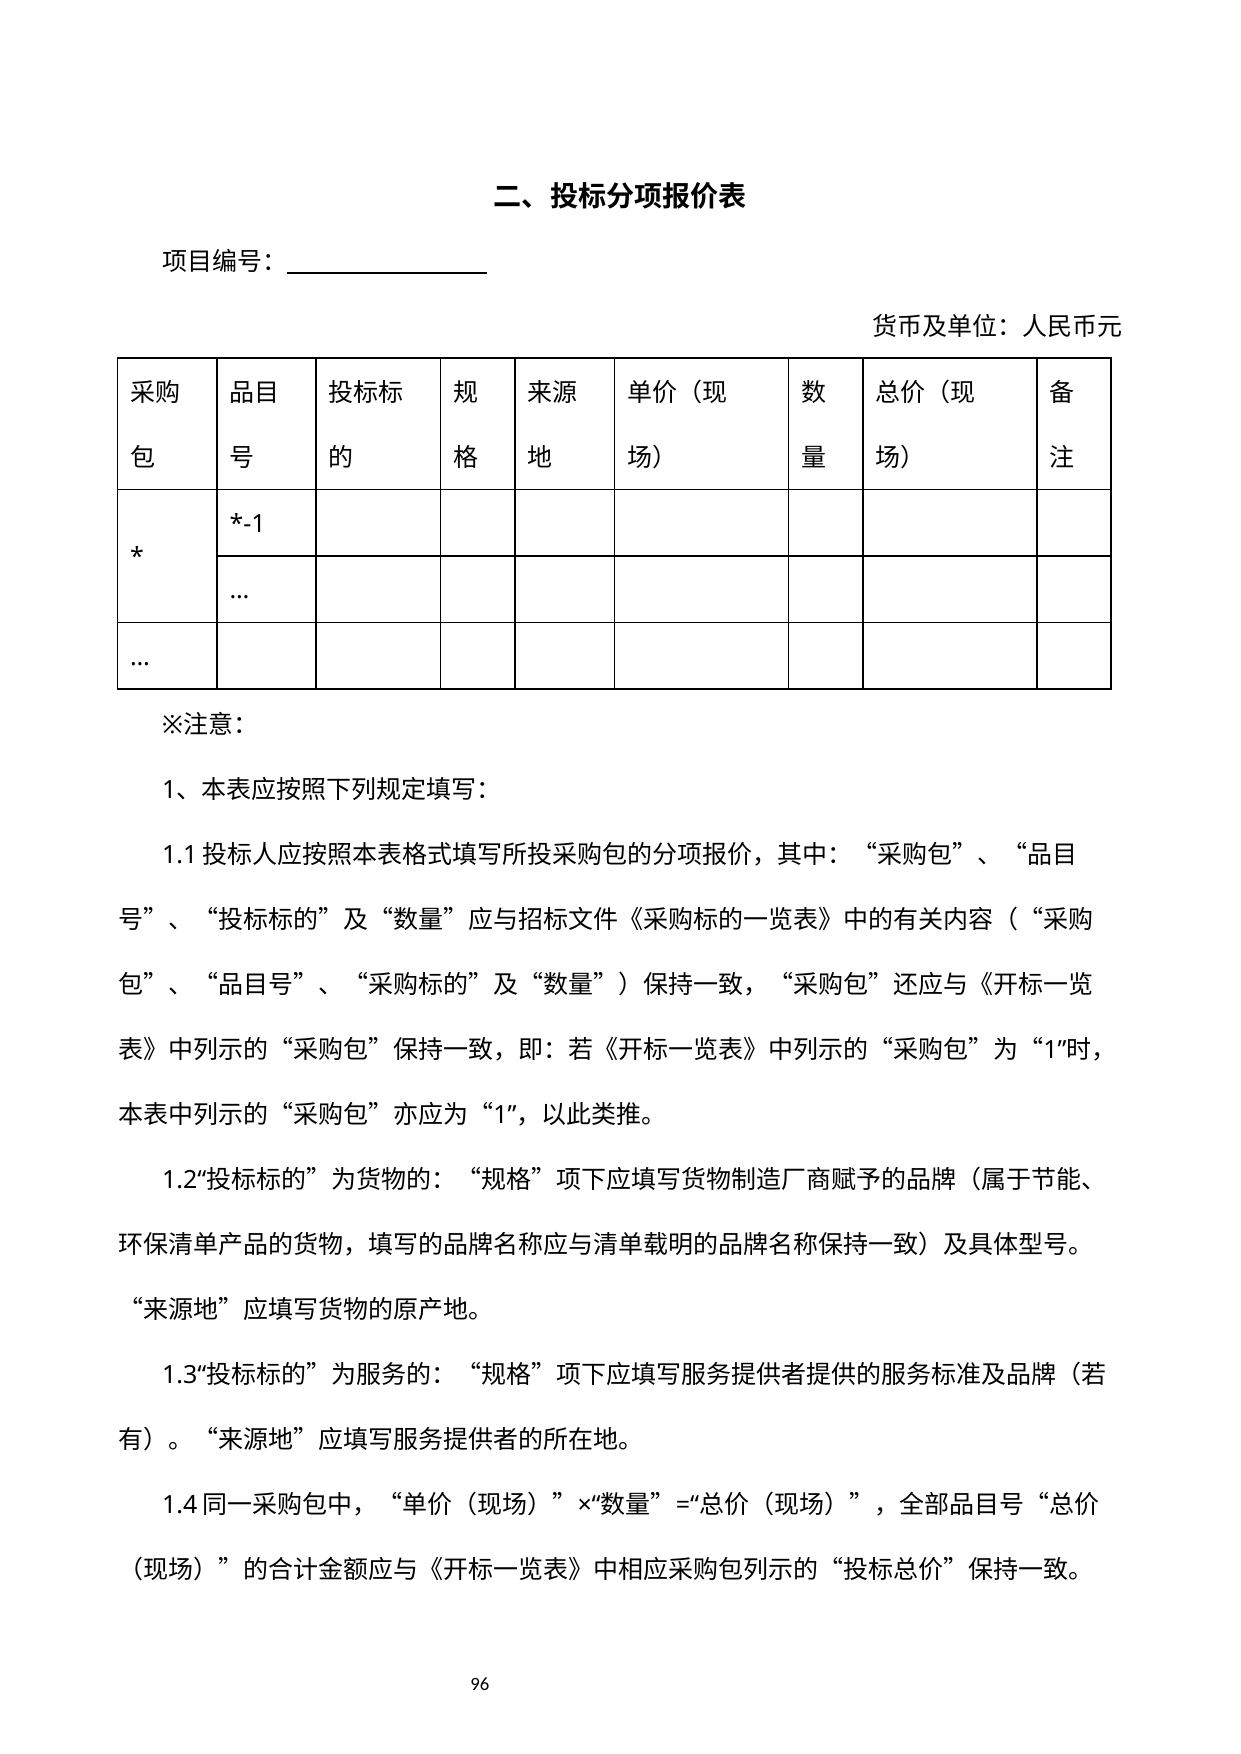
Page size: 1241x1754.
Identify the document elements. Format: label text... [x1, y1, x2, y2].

table_cell [1038, 623, 1110, 688]
text 1.3“投标标的”为服务的：“规格”项下应填写服务提供者提供的服务标准及品牌（若有）。“来源地”应填写服务提供者的所在地。 [118, 1340, 1122, 1470]
table_cell [864, 490, 1036, 555]
text 货币及单位：人民币元 [118, 292, 1122, 357]
text 1、本表应按照下列规定填写： [118, 755, 1122, 820]
table_cell [218, 623, 315, 688]
table_header 总价（现场） [864, 359, 1036, 488]
table_header 数量 [789, 359, 862, 488]
table_cell [516, 557, 614, 622]
table_cell [615, 557, 788, 622]
table_header 采购包 [118, 359, 216, 488]
table_header 规格 [441, 359, 514, 488]
text 1.1投标人应按照本表格式填写所投采购包的分项报价，其中：“采购包”、“品目号”、“投标标的”及“数量”应与招标文件《采购标的一览表》中的有关内容（“采购包”、“品目号”、“采购标的”及“数量”）保持一致，“采购包”还应与《开标一览表》中列示的“采购包”保持一致，即：若《开标一览表》中列示的“采购包”为“1”时，本表中列示的“采购包”亦应为“1”，以此类推。 [118, 820, 1122, 1145]
text ※注意： [118, 690, 1122, 755]
table_cell [789, 623, 862, 688]
table_cell * [118, 490, 216, 622]
table_cell [1038, 557, 1110, 622]
table_cell [317, 623, 440, 688]
table_cell [317, 557, 440, 622]
table_cell [516, 490, 614, 555]
table_cell *-1 [218, 490, 315, 555]
table_cell [1038, 490, 1110, 555]
table_cell [317, 490, 440, 555]
table_cell [615, 623, 788, 688]
text 项目编号： [118, 227, 1122, 292]
table_cell [441, 490, 514, 555]
table_header 投标标的 [317, 359, 440, 488]
text 1.4同一采购包中，“单价（现场）”×“数量”=“总价（现场）”，全部品目号“总价（现场）”的合计金额应与《开标一览表》中相应采购包列示的“投标总价”保持一致。 [118, 1470, 1122, 1600]
table_header 单价（现场） [615, 359, 788, 488]
text 1.2“投标标的”为货物的：“规格”项下应填写货物制造厂商赋予的品牌（属于节能、环保清单产品的货物，填写的品牌名称应与清单载明的品牌名称保持一致）及具体型号。“来源地”应填写货物的原产地。 [118, 1145, 1122, 1340]
table_cell [789, 557, 862, 622]
table_cell [441, 557, 514, 622]
table_cell … [218, 557, 315, 622]
table_cell [864, 623, 1036, 688]
table_cell [441, 623, 514, 688]
table_cell [615, 490, 788, 555]
subtitle 二、投标分项报价表 [118, 162, 1122, 227]
table_header 品目号 [218, 359, 315, 488]
table_cell … [118, 623, 216, 688]
table_cell [789, 490, 862, 555]
table_header 备注 [1038, 359, 1110, 488]
table_cell [864, 557, 1036, 622]
table_cell [516, 623, 614, 688]
table_header 来源地 [516, 359, 614, 488]
